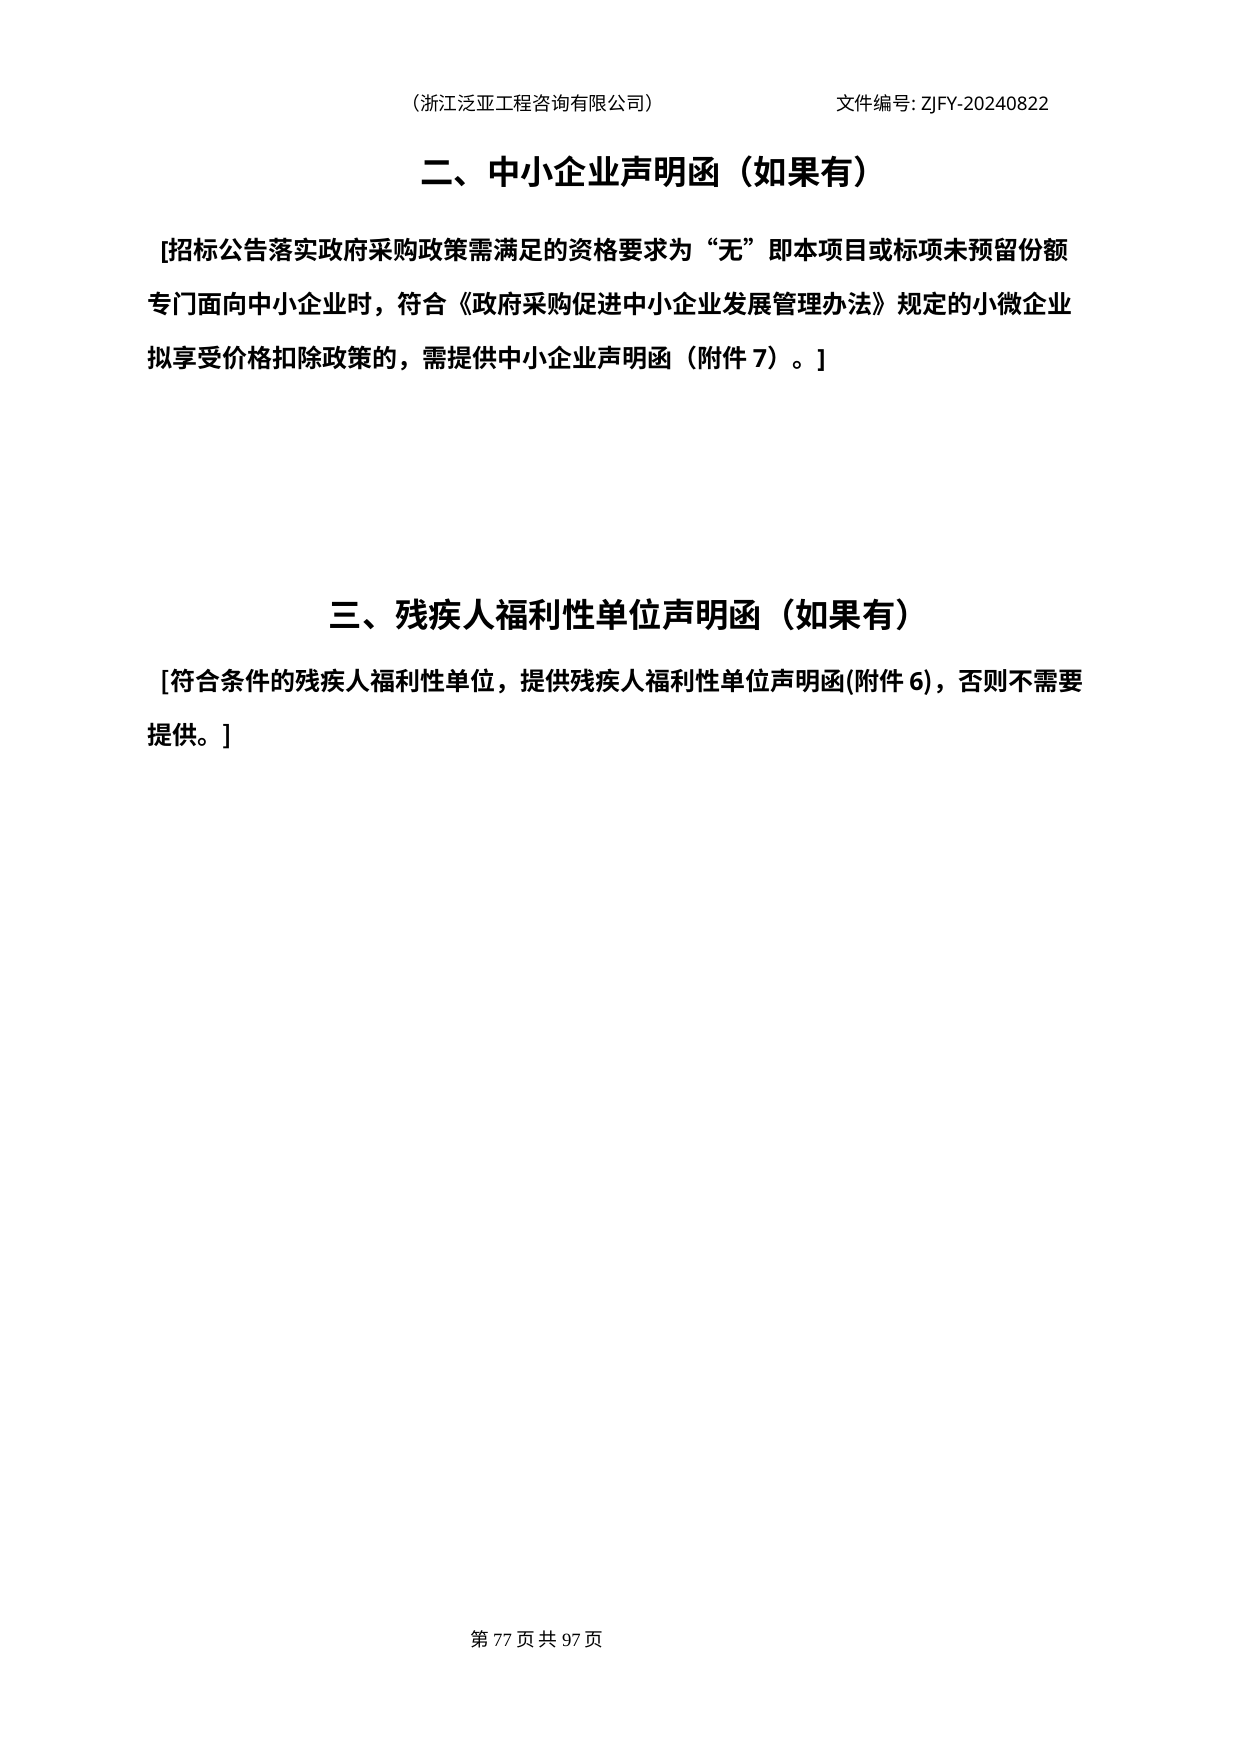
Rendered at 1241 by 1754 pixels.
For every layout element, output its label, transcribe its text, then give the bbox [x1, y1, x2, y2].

text 三、残疾人福利性单位声明函（如果有） [148, 589, 1092, 637]
text [招标公告落实政府采购政策需满足的资格要求为“无”即本项目或标项未预留份额专门面向中小企业时，符合《政府采购促进中小企业发展管理办法》规定的小微企业拟享受价格扣除政策的，需提供中小企业声明函（附件7）。] [148, 230, 1092, 375]
text [符合条件的残疾人福利性单位，提供残疾人福利性单位声明函(附件6)，否则不需要提供。] [148, 661, 1092, 752]
text 二、中小企业声明函（如果有） [148, 145, 1092, 194]
